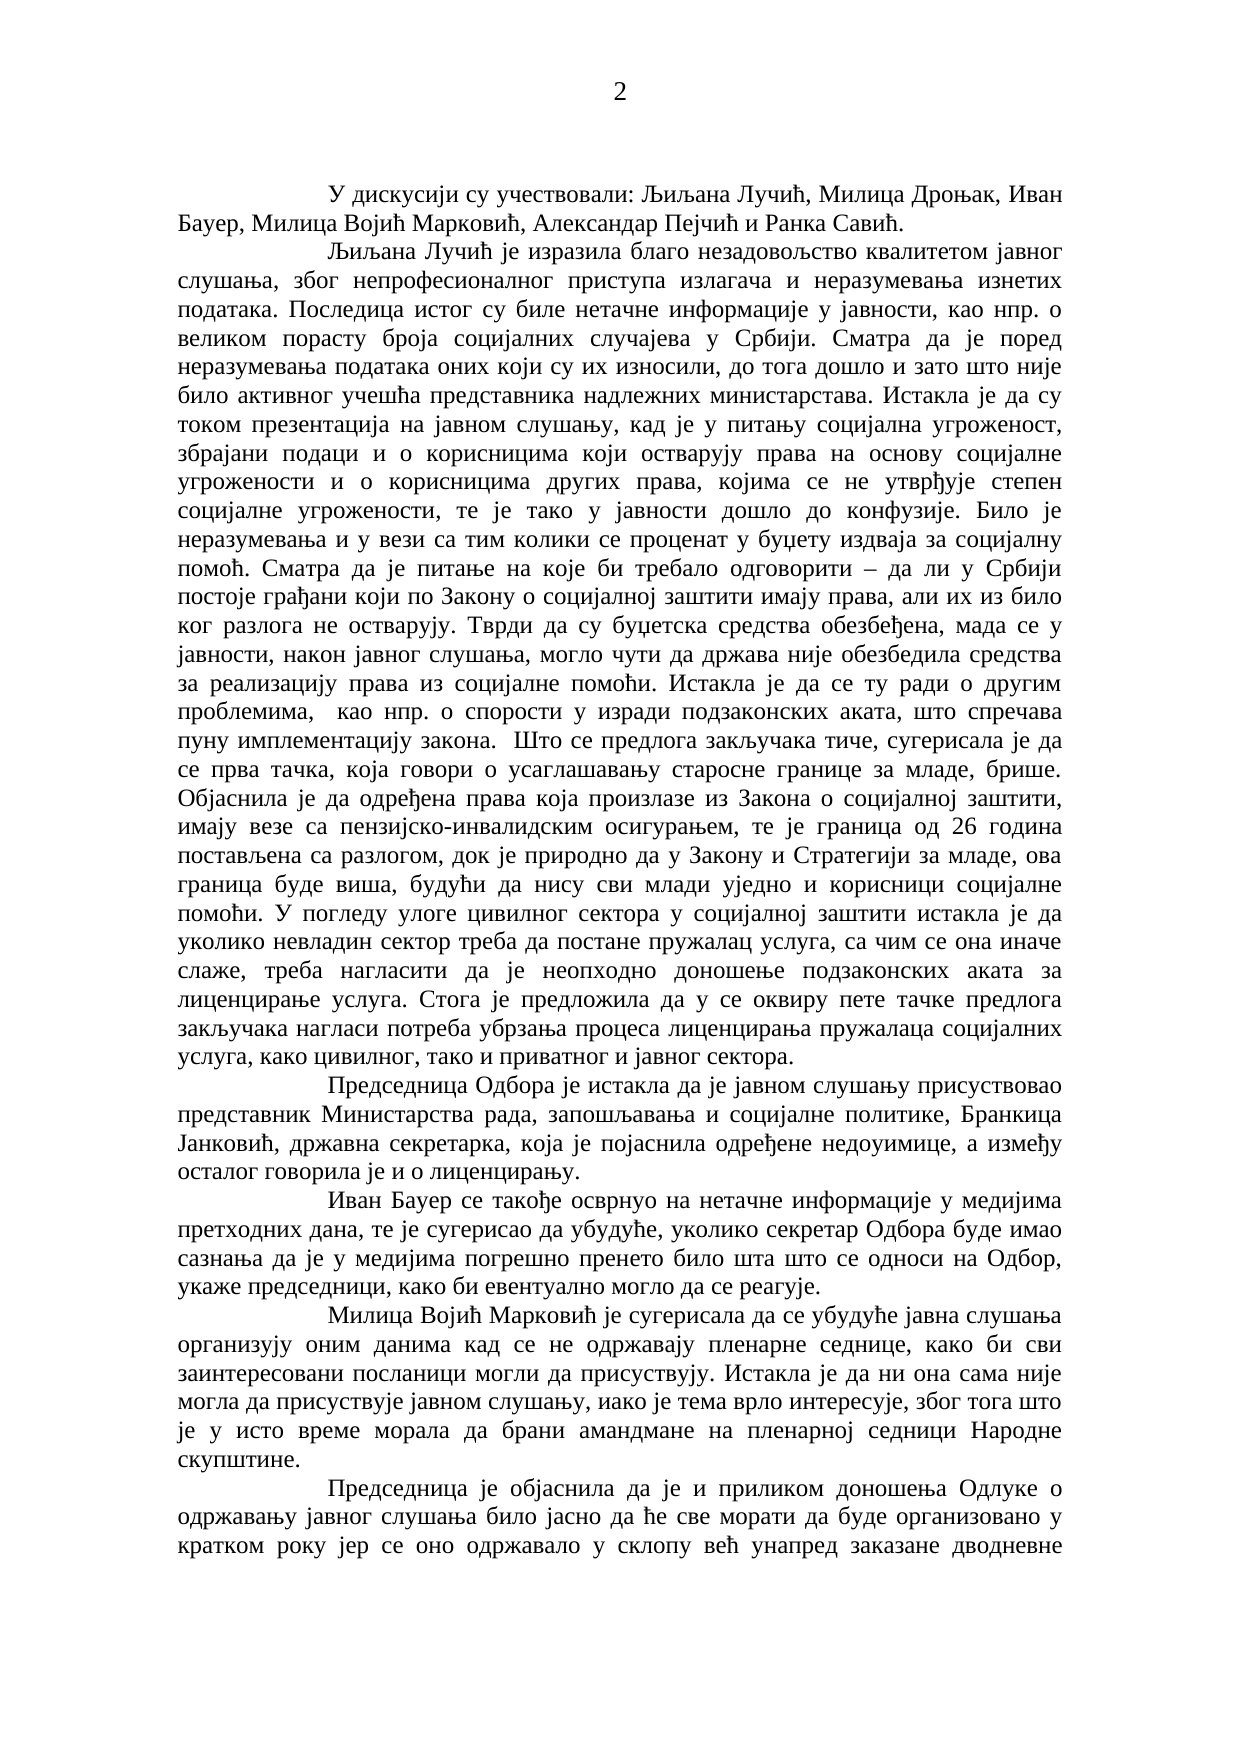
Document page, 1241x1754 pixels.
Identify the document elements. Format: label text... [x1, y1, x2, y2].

text Љиљана Лучић је изразила благо незадовољство квалитетом јавног слушања, због непрофесионалног приступа излагача и неразумевања изнетих података. Последица истог су биле нетачне информације у јавности, као нпр. о великом порасту броја социјалних случајева у Србији. Сматра да је поред неразумевања података оних који су их износили, до тога дошло и зато што није било активног учешћа представника надлежних министарстава. Истакла је да су током презентација на јавном слушању, кад је у питању социјална угроженост, збрајани подаци и о корисницима који остварују права на основу социјалне угрожености и о корисницима других права, којима се не утврђује степен социјалне угрожености, те је тако у јавности дошло до конфузије. Било је неразумевања и у вези са тим колики се проценат у буџету издваја за социјалну помоћ. Сматра да је питање на које би требало одговорити – да ли у Србији постоје грађани који по Закону о социјалној заштити имају права, али их из било ког разлога не остварују. Тврди да су буџетска средства обезбеђена, мада се у јавности, након јавног слушања, могло чути да држава није обезбедила средства за реализацију права из социјалне помоћи. Истакла је да се ту ради о другим проблемима, као нпр. о спорости у изради подзаконских аката, што спречава пуну имплементацију закона. Што се предлога закључака тиче, сугерисала је да се прва тачка, која говори о усаглашавању старосне границе за младе, брише. Објаснила је да одређена права која произлазе из Закона о социјалној заштити, имају везе са пензијско-инвалидским осигурањем, те је граница од 26 година постављена са разлогом, док је природно да у Закону и Стратегији за младе, ова граница буде виша, будући да нису сви млади уједно и корисници социјалне помоћи. У погледу улоге цивилног сектора у социјалној заштити истакла је да уколико невладин сектор треба да постане пружалац услуга, са чим се она иначе слаже, треба нагласити да је неопходно доношење подзаконских аката за лиценцирање услуга. Стога је предложила да у се оквиру пете тачке предлога закључака нагласи потреба убрзања процеса лиценцирања пружалаца социјалних услуга, како цивилног, тако и приватног и јавног сектора. [177, 236, 1063, 1070]
text Иван Бауер се такође осврнуо на нетачне информације у медијима претходних дана, те је сугерисао да убудуће, уколико секретар Одбора буде имао сазнања да је у медијима погрешно пренето било шта што се односи на Одбор, укаже председници, како би евентуално могло да се реагује. [177, 1185, 1063, 1300]
text У дискусији су учествовали: Љиљана Лучић, Милица Дроњак, Иван Бауер, Милица Војић Марковић, Александар Пејчић и Ранка Савић. [177, 179, 1063, 236]
text Милица Војић Марковић је сугерисала да се убудуће јавна слушања организују оним данима кад се не одржавају пленарне седнице, како би сви заинтересовани посланици могли да присуствују. Истакла је да ни она сама није могла да присуствује јавном слушању, иако је тема врло интересује, због тога што је у исто време морала да брани амандмане на пленарној седници Народне скупштине. [177, 1300, 1063, 1473]
text Председница Одбора је истакла да је јавном слушању присуствовао представник Министарства рада, запошљавања и социјалне политике, Бранкица Јанковић, државна секретарка, која је појаснила одређене недоуимице, а између осталог говорила је и о лиценцирању. [177, 1070, 1063, 1185]
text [177, 1473, 1063, 1559]
